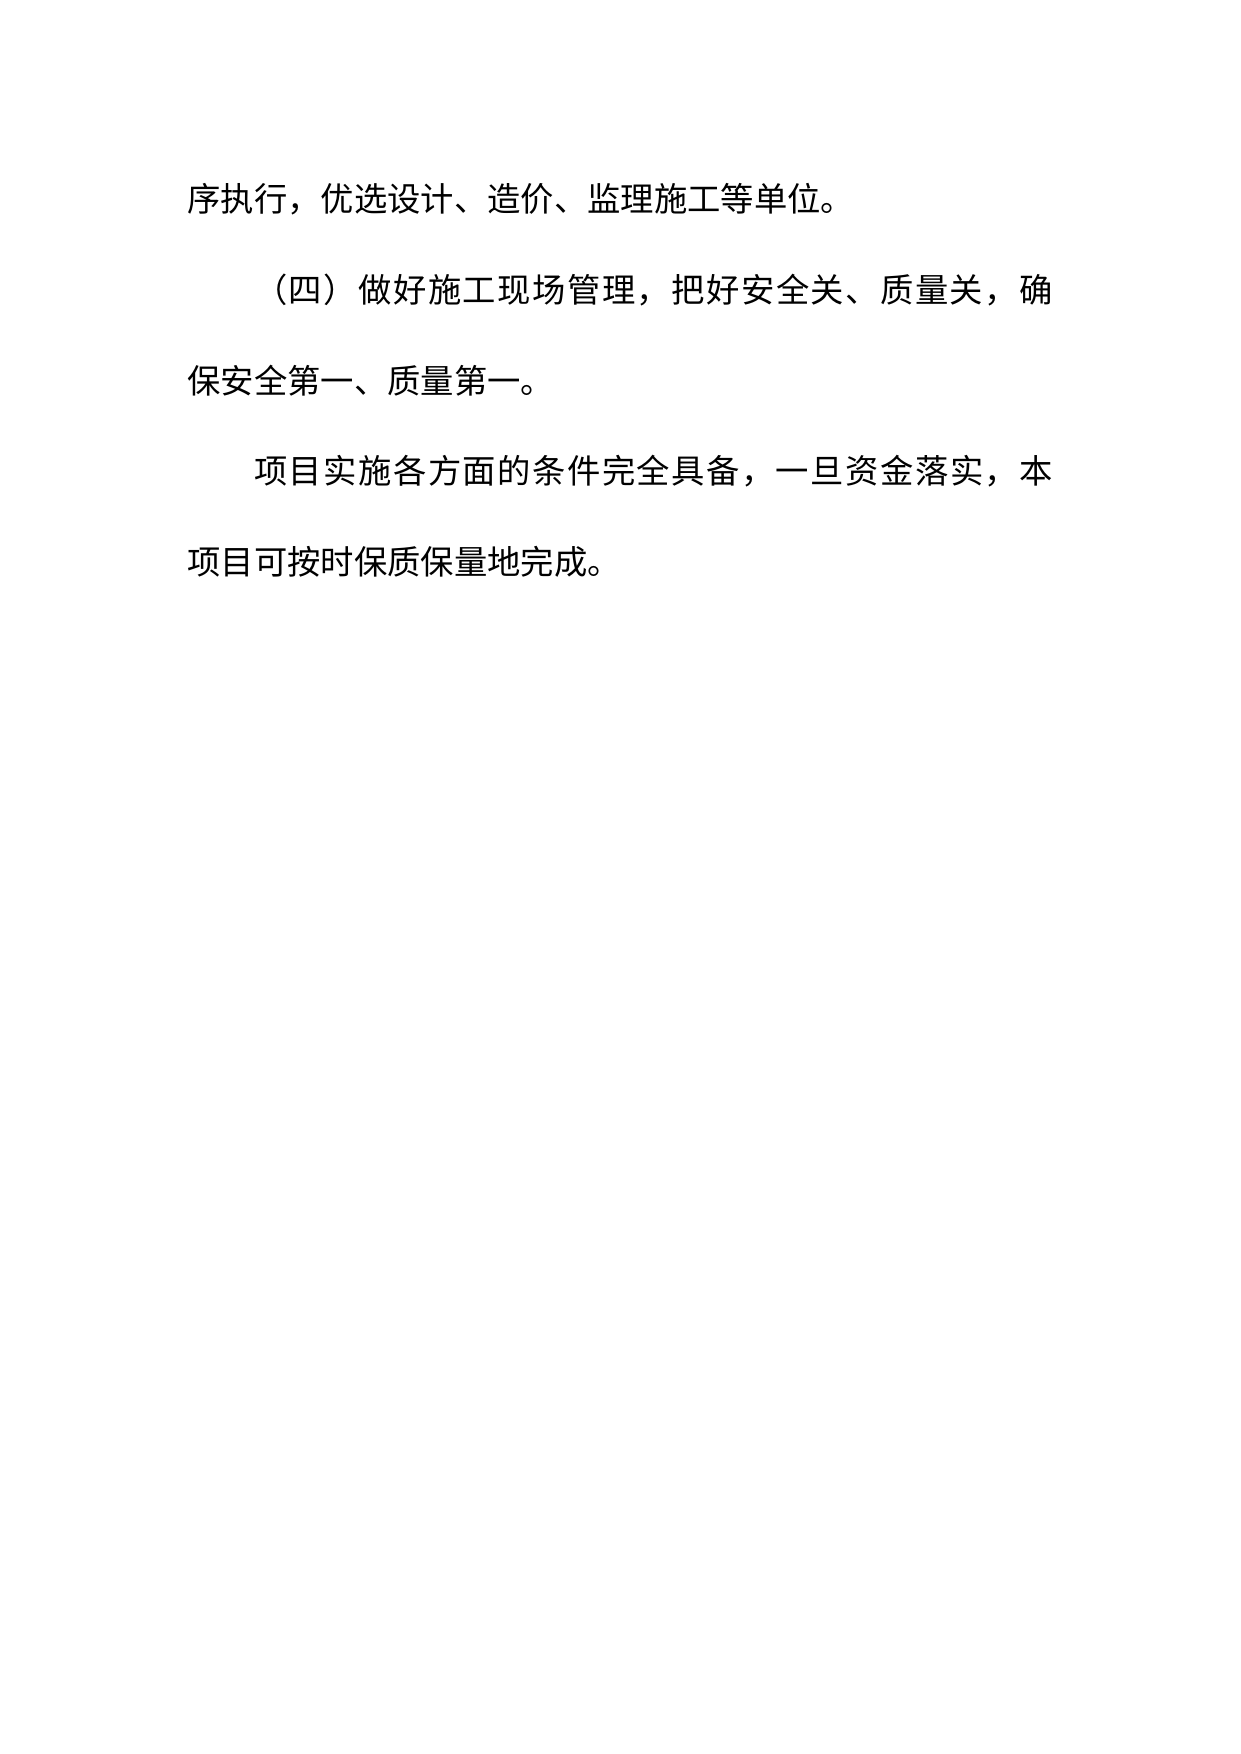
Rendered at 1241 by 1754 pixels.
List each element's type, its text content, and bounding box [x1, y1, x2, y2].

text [187, 152, 1053, 243]
text （四）做好施工现场管理，把好安全关、质量关，确保安全第一、质量第一。 [187, 243, 1053, 424]
text 项目实施各方面的条件完全具备，一旦资金落实，本项目可按时保质保量地完成。 [187, 424, 1053, 605]
